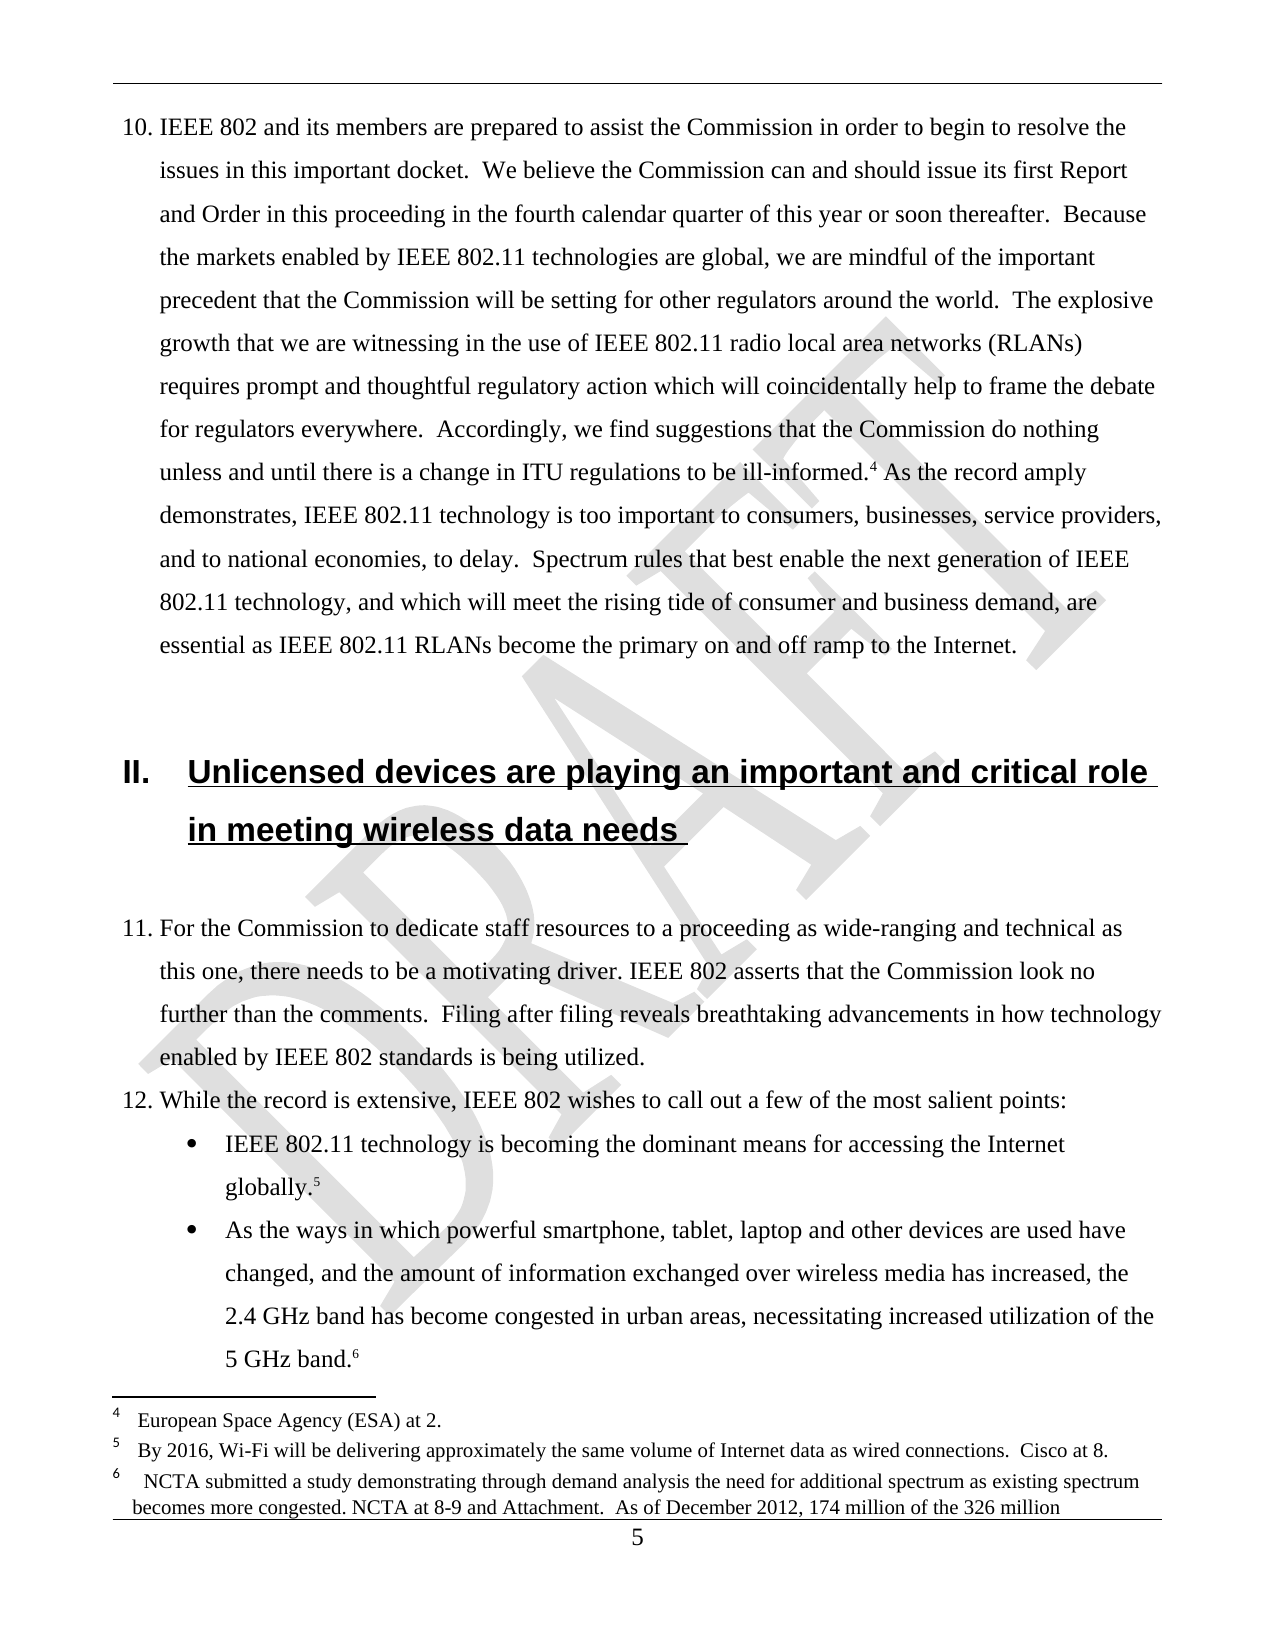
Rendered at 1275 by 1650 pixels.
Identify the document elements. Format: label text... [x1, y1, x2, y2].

list For the Commission to dedicate staff resources to a proceeding as wide-ranging and technical as this one, there needs to be a motivating driver. IEEE 802 asserts that the Commission look no further than the comments. Filing after filing reveals breathtaking advancements in how technology enabled by IEEE 802 standards is being utilized. [122, 913, 1162, 1071]
list IEEE 802 and its members are prepared to assist the Commission in order to begin to resolve the issues in this important docket. We believe the Commission can and should issue its first Report and Order in this proceeding in the fourth calendar quarter of this year or soon thereafter. Because the markets enabled by IEEE 802.11 technologies are global, we are mindful of the important precedent that the Commission will be setting for other regulators around the world. The explosive growth that we are witnessing in the use of IEEE 802.11 radio local area networks (RLANs) requires prompt and thoughtful regulatory action which will coincidentally help to frame the debate for regulators everywhere. Accordingly, we find suggestions that the Commission do nothing unless and until there is a change in ITU regulations to be ill-informed. As the record amply demonstrates, IEEE 802.11 technology is too important to consumers, businesses, service providers, and to national economies, to delay. Spectrum rules that best enable the next generation of IEEE 802.11 technology, and which will meet the rising tide of consumer and business demand, are essential as IEEE 802.11 RLANs become the primary on and off ramp to the Internet. [122, 112, 1162, 659]
list While the record is extensive, IEEE 802 wishes to call out a few of the most salient points: [122, 1086, 1162, 1114]
subtitle Unlicensed devices are playing an important and critical role in meeting wireless data needs [150, 752, 1162, 848]
list IEEE 802.11 technology is becoming the dominant means for accessing the Internet globally. [187, 1129, 1162, 1201]
list As the ways in which powerful smartphone, tablet, laptop and other devices are used have changed, and the amount of information exchanged over wireless media has increased, the 2.4 GHz band has become congested in urban areas, necessitating increased utilization of the 5 GHz band. [187, 1215, 1162, 1373]
